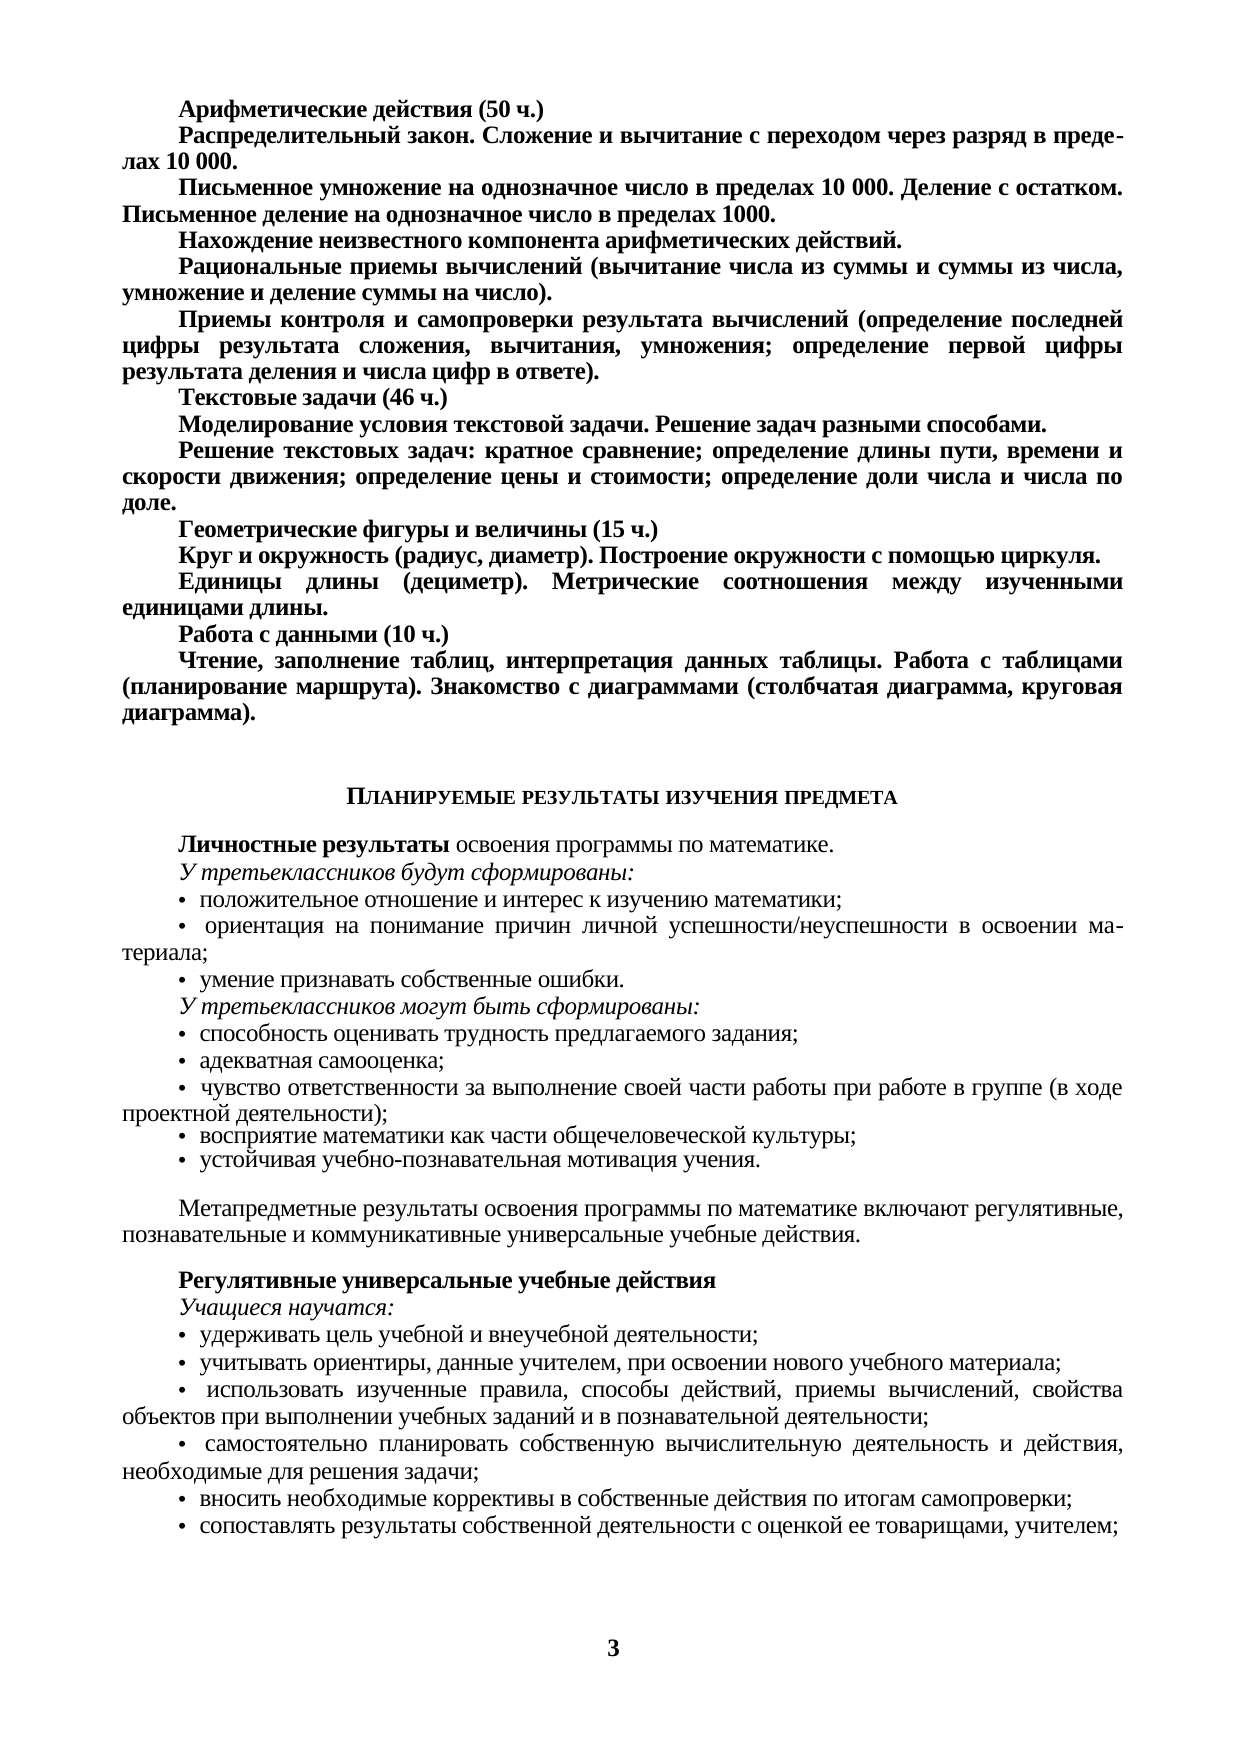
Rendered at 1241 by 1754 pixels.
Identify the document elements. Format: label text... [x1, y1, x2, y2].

list умение признавать собственные ошибки. [122, 965, 1124, 992]
text У третьеклассников могут быть сформированы: [122, 992, 1124, 1020]
list удерживать цель учебной и внеучебной деятельности; [122, 1321, 1124, 1348]
list самостоятельно планировать собственную вычислительную деятельность и действия, необходимые для решения задачи; [122, 1430, 1124, 1485]
text Регулятивные универсальные учебные действия [122, 1266, 1124, 1294]
list положительное отношение и интерес к изучению математики; [122, 885, 1124, 913]
text Рациональные приемы вычислений (вычитание числа из суммы и суммы из числа, умножение и деление суммы на число). [122, 253, 1124, 306]
text Текстовые задачи (46 ч.) [122, 385, 1124, 411]
text 3 [607, 1631, 620, 1663]
text Приемы контроля и самопроверки результата вычислений (определение последней цифры результата сложения, вычитания, умножения; определение первой цифры результата деления и числа цифр в ответе). [122, 306, 1124, 385]
text Письменное умножение на однозначное число в пределах 10 000. Деление с остатком. Письменное деление на однозначное число в пределах 1000. [122, 175, 1124, 227]
text Нахождение неизвестного компонента арифметических действий. [122, 227, 1124, 253]
text Работа с данными (10 ч.) [122, 621, 1124, 647]
text Круг и окружность (радиус, диаметр). Построение окружности с помощью циркуля. [122, 542, 1124, 568]
text Геометрические фигуры и величины (15 ч.) [122, 516, 1124, 542]
list учитывать ориентиры, данные учителем, при освоении нового учебного материала; [122, 1348, 1124, 1376]
text Чтение, заполнение таблиц, интерпретация данных таблицы. Работа с таблицами (планирование маршрута). Знакомство с диаграммами (столбчатая диаграмма, круговая диаграмма). [122, 647, 1124, 726]
text У третьеклассников будут сформированы: [122, 858, 1124, 885]
text Метапредметные результаты освоения программы по математике включают регулятивные, познавательные и коммуникативные универсальные учебные действия. [122, 1195, 1124, 1248]
text Учащиеся научатся: [122, 1294, 1124, 1321]
list сопоставлять результаты собственной деятельности с оценкой ее товарищами, учителем; [122, 1512, 1124, 1539]
list устойчивая учебно-познавательная мотивация учения. [122, 1150, 1124, 1172]
list вносить необходимые коррективы в собственные действия по итогам самопроверки; [122, 1485, 1124, 1512]
text Арифметические действия (50 ч.) [122, 96, 1124, 122]
text Личностные результаты освоения программы по математике. [122, 831, 1124, 858]
list чувство ответственности за выполнение своей части работы при работе в группе (в ходе проектной деятельности); [122, 1074, 1124, 1126]
text Единицы длины (дециметр). Метрические соотношения между изученными единицами длины. [122, 568, 1124, 621]
list адекватная самооценка; [122, 1047, 1124, 1074]
list восприятие математики как части общечеловеческой культуры; [122, 1126, 1124, 1148]
text Распределительный закон. Сложение и вычитание с переходом через разряд в пределах 10 000. [122, 122, 1124, 175]
text Планируемые результаты изучения предмета [120, 789, 1124, 808]
list ориентация на понимание причин личной успешности/неуспешности в освоении материала; [122, 913, 1124, 965]
list использовать изученные правила, способы действий, приемы вычислений, свойства объектов при выполнении учебных заданий и в познавательной деятельности; [122, 1376, 1124, 1430]
list способность оценивать трудность предлагаемого задания; [122, 1020, 1124, 1047]
text Моделирование условия текстовой задачи. Решение задач разными способами. [122, 411, 1124, 437]
text Решение текстовых задач: кратное сравнение; определение длины пути, времени и скорости движения; определение цены и стоимости; определение доли числа и числа по доле. [122, 437, 1124, 516]
